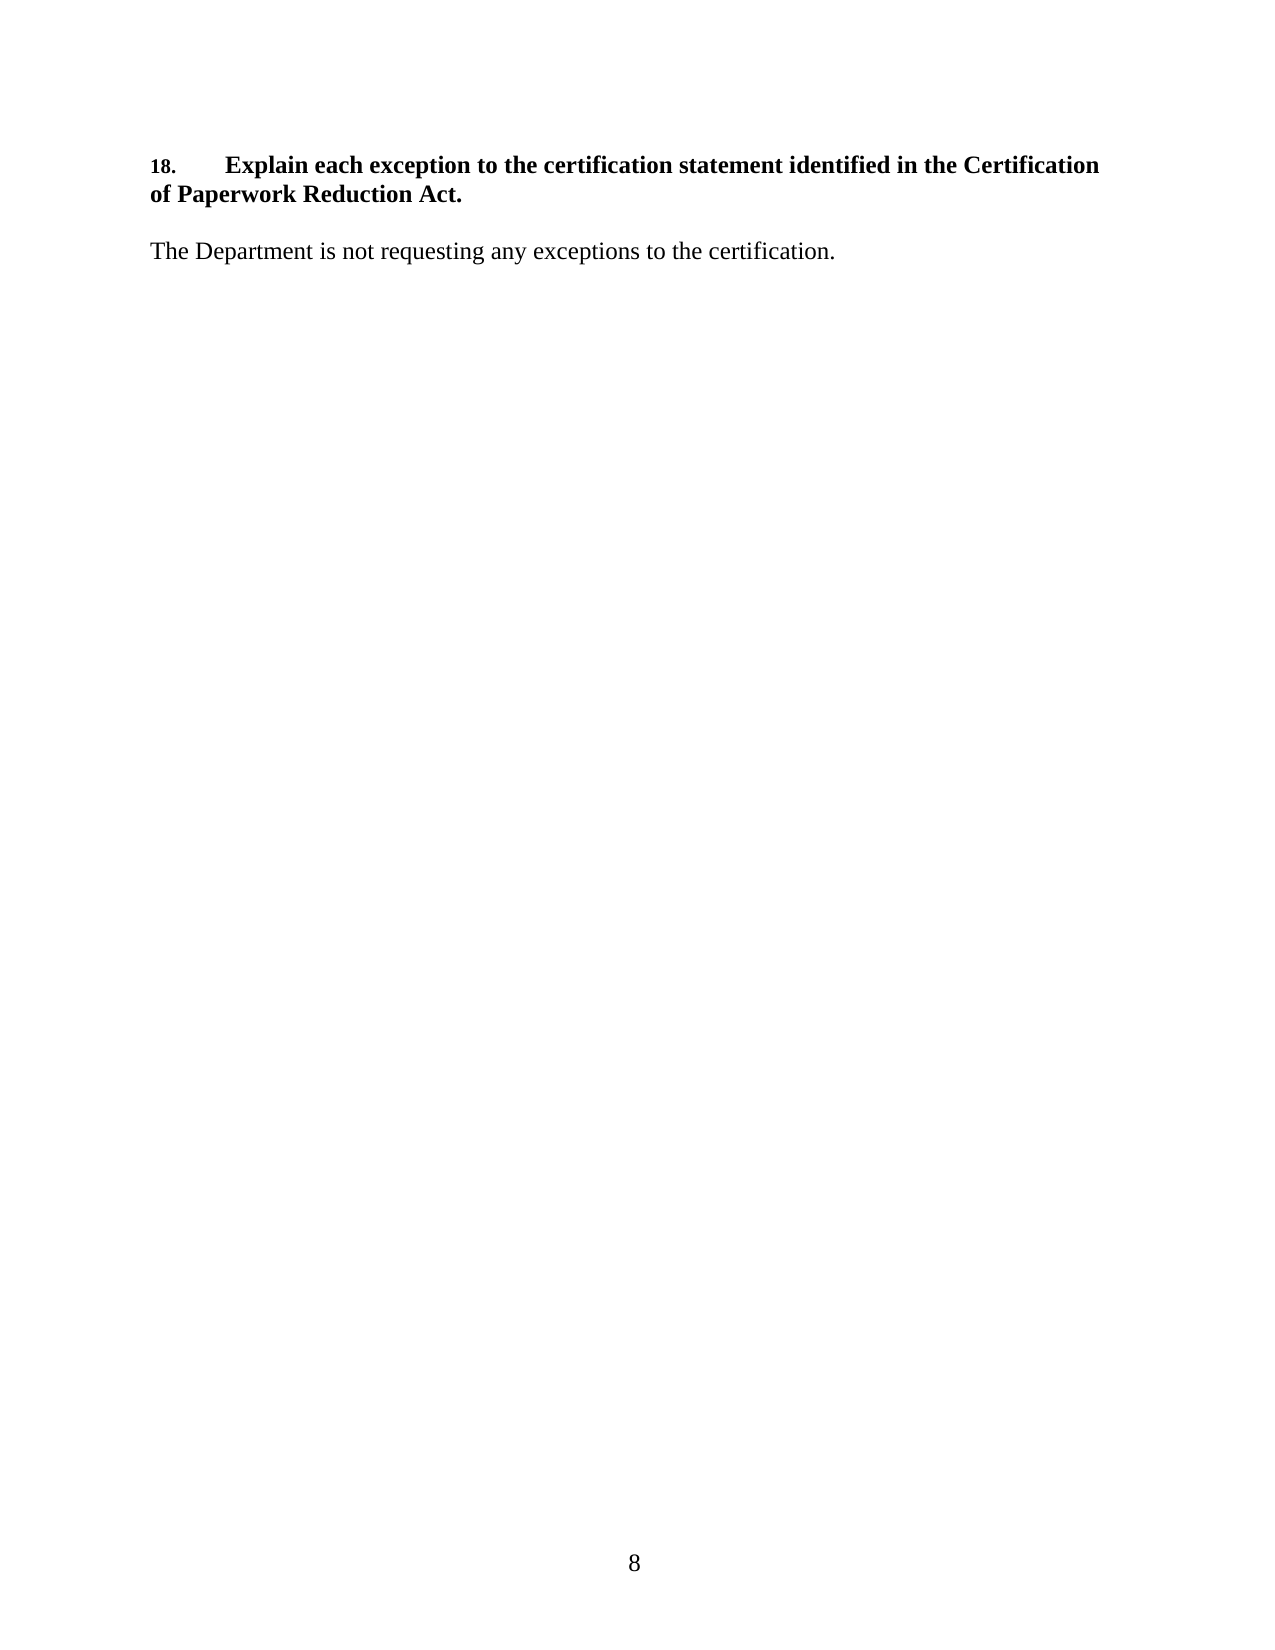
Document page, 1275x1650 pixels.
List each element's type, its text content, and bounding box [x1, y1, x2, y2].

list Explain each exception to the certification statement identified in the Certification of Paperwork Reduction Act. [150, 150, 1125, 207]
text The Department is not requesting any exceptions to the certification. [150, 236, 1125, 265]
